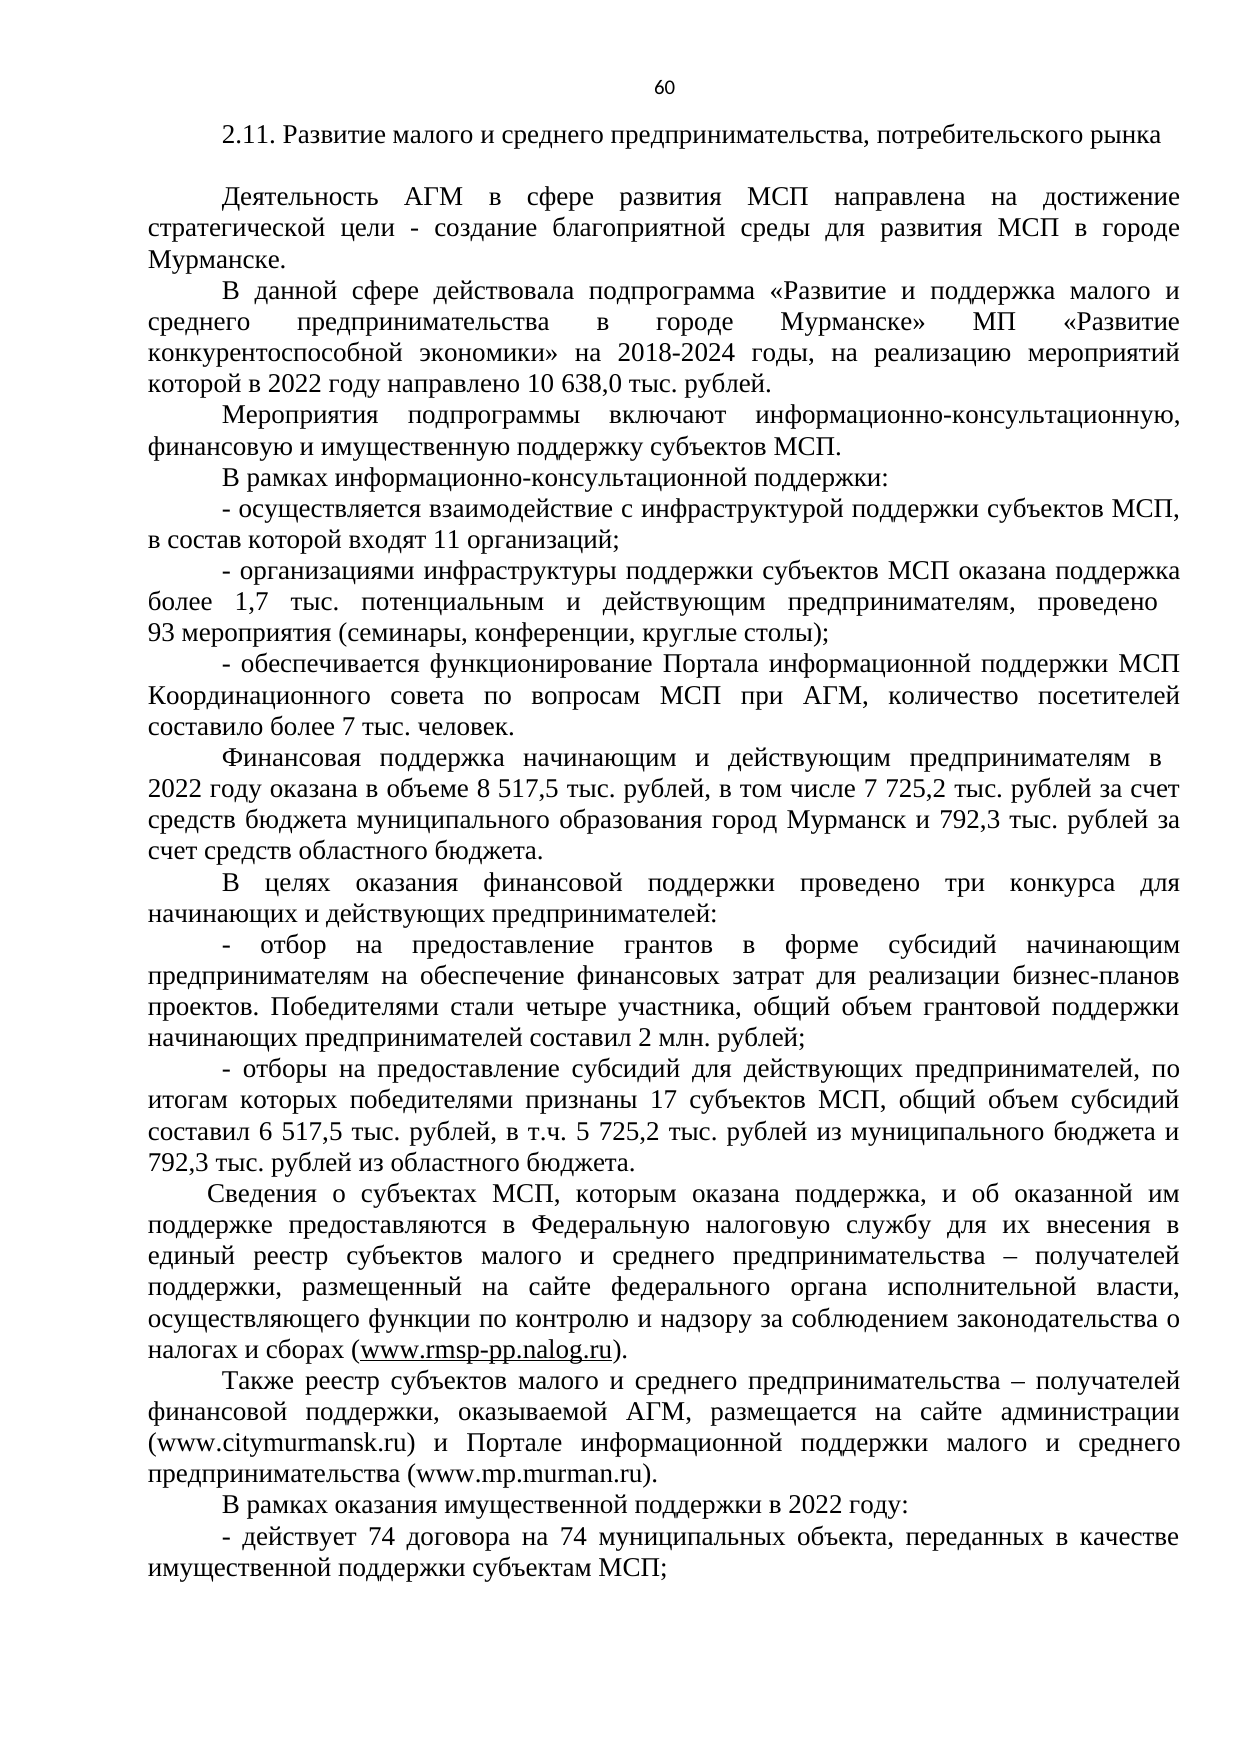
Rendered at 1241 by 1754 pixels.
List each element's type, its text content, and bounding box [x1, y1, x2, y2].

text - осуществляется взаимодействие с инфраструктурой поддержки субъектов МСП, в состав которой входят 11 организаций; [148, 492, 1181, 554]
text Деятельность АГМ в сфере развития МСП направлена на достижение стратегической цели - создание благоприятной среды для развития МСП в городе Мурманске. [148, 180, 1181, 274]
text В целях оказания финансовой поддержки проведено три конкурса для начинающих и действующих предпринимателей: [148, 866, 1181, 928]
subtitle 2.11. Развитие малого и среднего предпринимательства, потребительского рынка [148, 118, 1181, 149]
text В рамках оказания имущественной поддержки в 2022 году: [148, 1488, 1181, 1520]
text - обеспечивается функционирование Портала информационной поддержки МСП Координационного совета по вопросам МСП при АГМ, количество посетителей составило более 7 тыс. человек. [148, 648, 1181, 741]
text В данной сфере действовала подпрограмма «Развитие и поддержка малого и среднего предпринимательства в городе Мурманске» МП «Развитие конкурентоспособной экономики» на 2018-2024 годы, на реализацию мероприятий которой в 2022 году направлено 10 638,0 тыс. рублей. [148, 274, 1181, 398]
text Финансовая поддержка начинающим и действующим предпринимателям в 2022 году оказана в объеме 8 517,5 тыс. рублей, в том числе 7 725,2 тыс. рублей за счет средств бюджета муниципального образования город Мурманск и 792,3 тыс. рублей за счет средств областного бюджета. [148, 741, 1181, 866]
text Также реестр субъектов малого и среднего предпринимательства – получателей финансовой поддержки, оказываемой АГМ, размещается на сайте администрации (www.citymurmansk.ru) и Портале информационной поддержки малого и среднего предпринимательства (www.mp.murman.ru). [148, 1364, 1181, 1488]
text - организациями инфраструктуры поддержки субъектов МСП оказана поддержка более 1,7 тыс. потенциальным и действующим предпринимателям, проведено 93 мероприятия (семинары, конференции, круглые столы); [148, 554, 1181, 648]
text - отбор на предоставление грантов в форме субсидий начинающим предпринимателям на обеспечение финансовых затрат для реализации бизнес-планов проектов. Победителями стали четыре участника, общий объем грантовой поддержки начинающих предпринимателей составил 2 млн. рублей; [148, 928, 1181, 1052]
text Мероприятия подпрограммы включают информационно-консультационную, финансовую и имущественную поддержку субъектов МСП. [148, 398, 1181, 461]
text - действует 74 договора на 74 муниципальных объекта, переданных в качестве имущественной поддержки субъектам МСП; [148, 1520, 1181, 1582]
text - отборы на предоставление субсидий для действующих предпринимателей, по итогам которых победителями признаны 17 субъектов МСП, общий объем субсидий составил 6 517,5 тыс. рублей, в т.ч. 5 725,2 тыс. рублей из муниципального бюджета и 792,3 тыс. рублей из областного бюджета. [148, 1052, 1181, 1177]
text Сведения о субъектах МСП, которым оказана поддержка, и об оказанной им поддержке предоставляются в Федеральную налоговую службу для их внесения в единый реестр субъектов малого и среднего предпринимательства – получателей поддержки, размещенный на сайте федерального органа исполнительной власти, осуществляющего функции по контролю и надзору за соблюдением законодательства о налогах и сборах (www.rmsp-pp.nalog.ru). [148, 1177, 1181, 1364]
text В рамках информационно-консультационной поддержки: [148, 461, 1181, 492]
